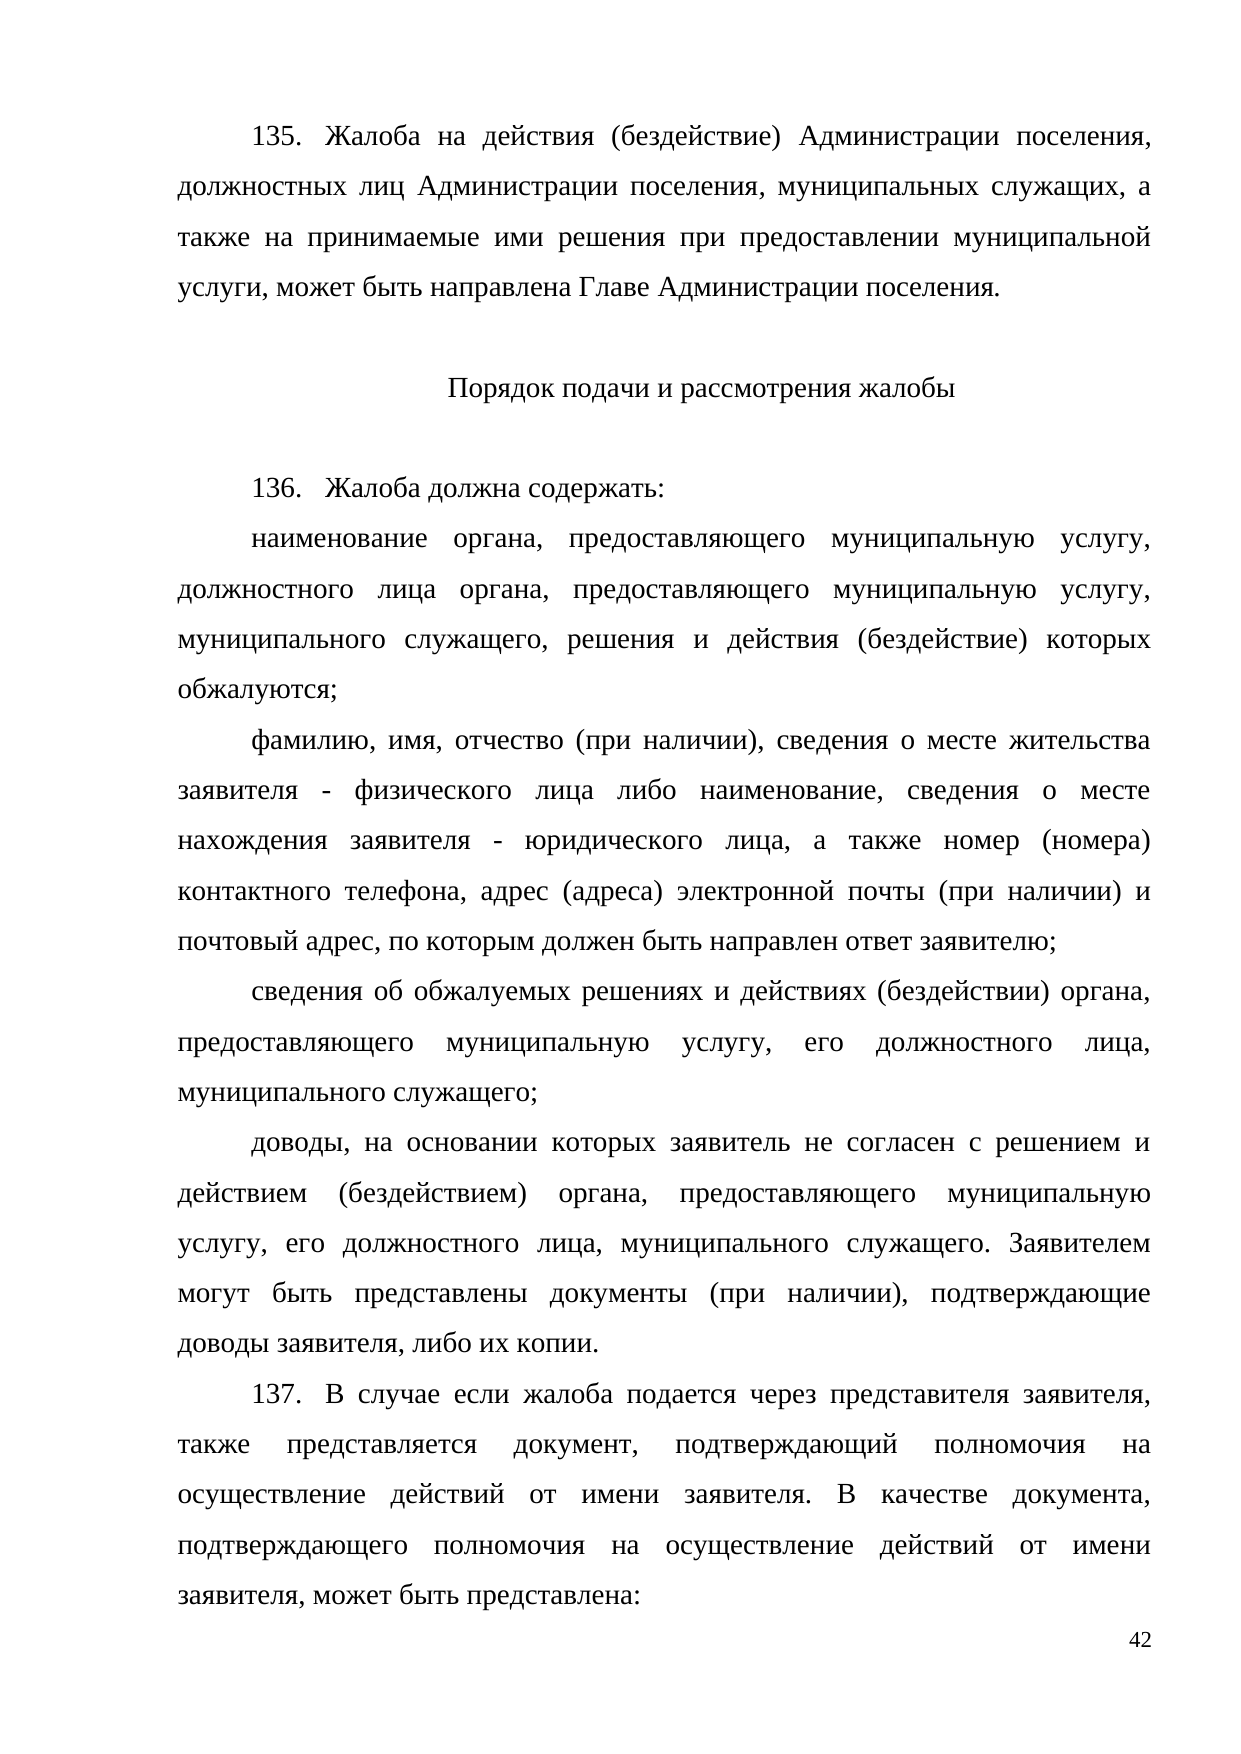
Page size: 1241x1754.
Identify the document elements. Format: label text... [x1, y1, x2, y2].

text Порядок подачи и рассмотрения жалобы [177, 370, 1152, 403]
text доводы, на основании которых заявитель не согласен с решением и действием (бездействием) органа, предоставляющего муниципальную услугу, его должностного лица, муниципального служащего. Заявителем могут быть представлены документы (при наличии), подтверждающие доводы заявителя, либо их копии. [177, 1124, 1152, 1359]
list В случае если жалоба подается через представителя заявителя, также представляется документ, подтверждающий полномочия на осуществление действий от имени заявителя. В качестве документа, подтверждающего полномочия на осуществление действий от имени заявителя, может быть представлена: [177, 1376, 1152, 1611]
list Жалоба на действия (бездействие) Администрации поселения, должностных лиц Администрации поселения, муниципальных служащих, а также на принимаемые ими решения при предоставлении муниципальной услуги, может быть направлена Главе Администрации поселения. [177, 118, 1152, 303]
text сведения об обжалуемых решениях и действиях (бездействии) органа, предоставляющего муниципальную услугу, его должностного лица, муниципального служащего; [177, 973, 1152, 1108]
text фамилию, имя, отчество (при наличии), сведения о месте жительства заявителя - физического лица либо наименование, сведения о месте нахождения заявителя - юридического лица, а также номер (номера) контактного телефона, адрес (адреса) электронной почты (при наличии) и почтовый адрес, по которым должен быть направлен ответ заявителю; [177, 722, 1152, 957]
list Жалоба должна содержать: [177, 470, 1152, 504]
text наименование органа, предоставляющего муниципальную услугу, должностного лица органа, предоставляющего муниципальную услугу, муниципального служащего, решения и действия (бездействие) которых обжалуются; [177, 521, 1152, 705]
